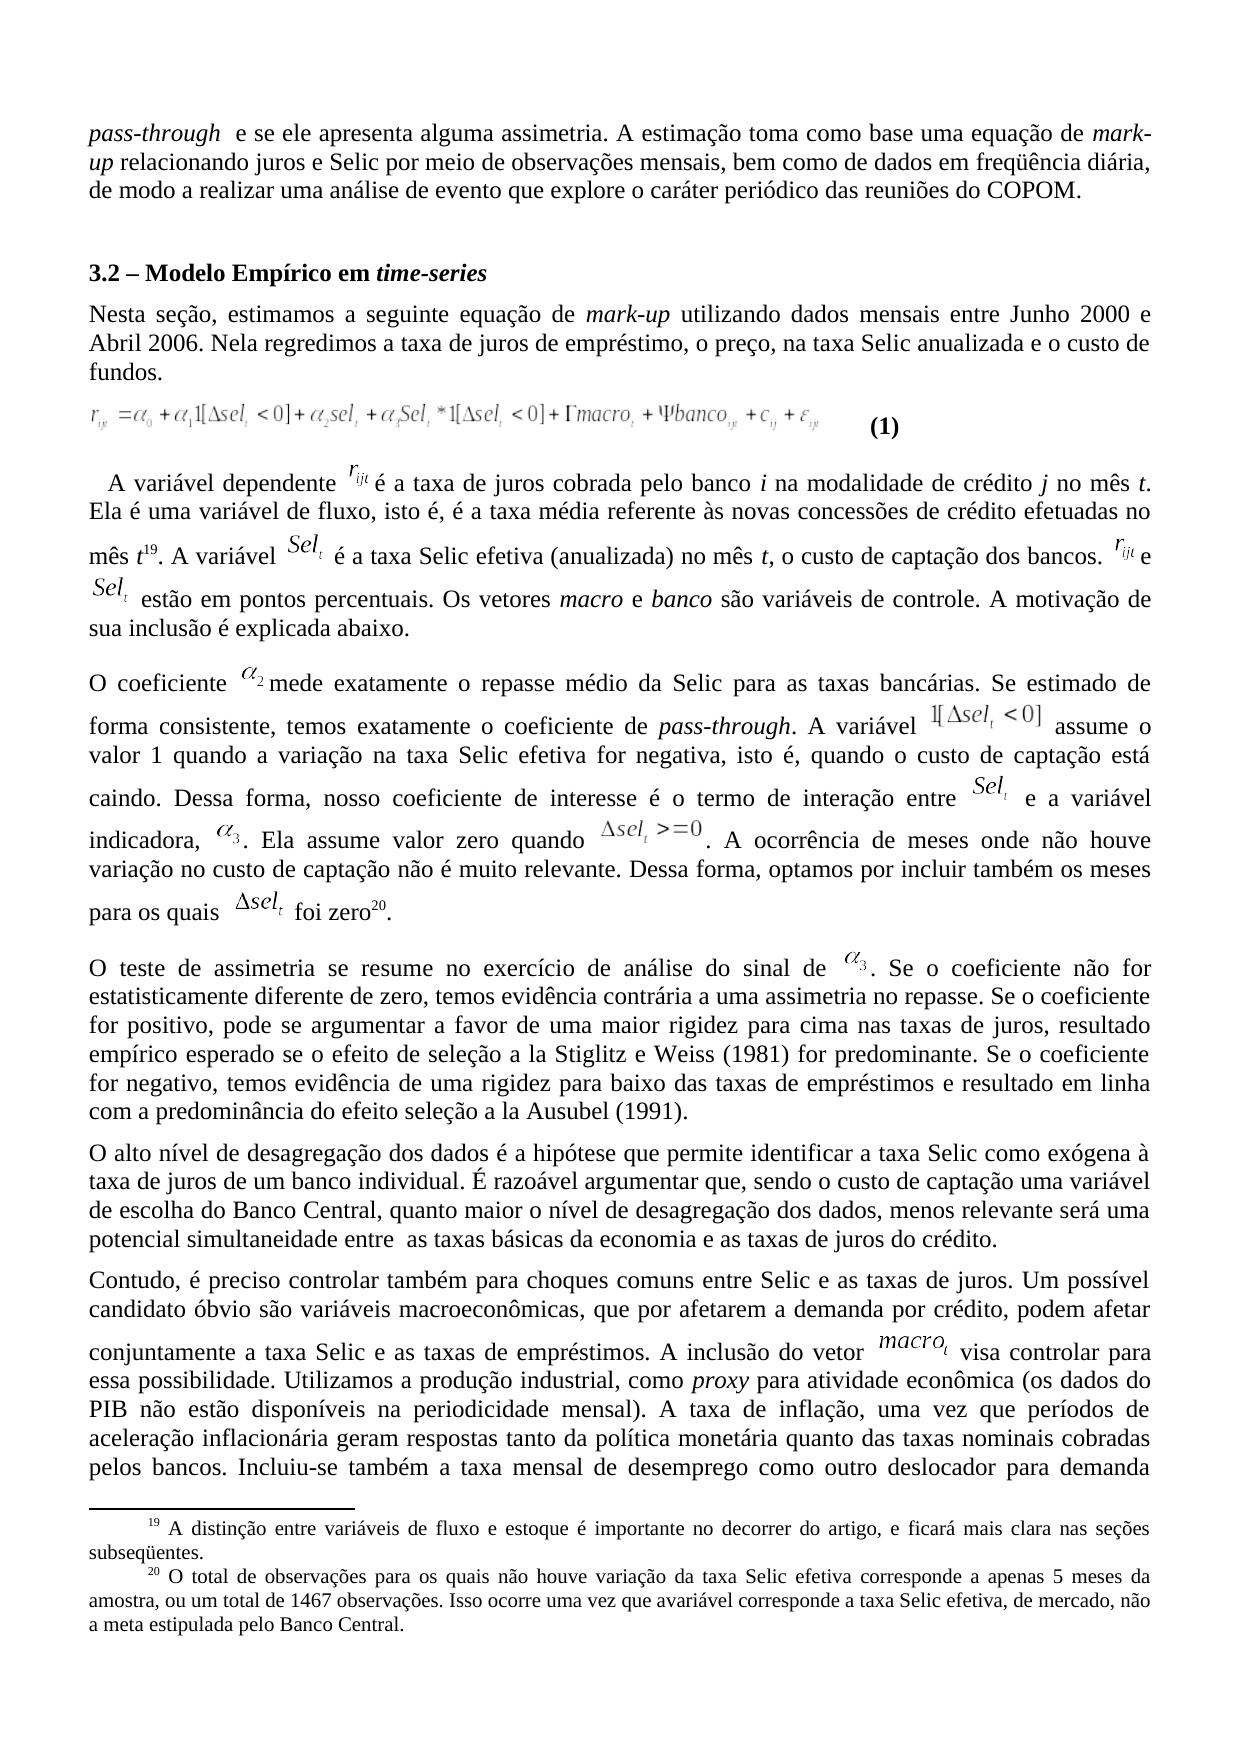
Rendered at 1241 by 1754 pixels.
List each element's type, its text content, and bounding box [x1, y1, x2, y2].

text 3.2 – Modelo Empírico em time-series [89, 258, 1152, 287]
text A variável dependente é a taxa de juros cobrada pelo banco i na modalidade de crédito j no mês t. Ela é uma variável de fluxo, isto é, é a taxa média referente às novas concessões de crédito efetuadas no mês t. A variável é a taxa Selic efetiva (anualizada) no mês t, o custo de captação dos bancos. e estão em pontos percentuais. Os vetores macro e banco são variáveis de controle. A motivação de sua inclusão é explicada abaixo. [89, 452, 1152, 641]
text O teste de assimetria se resume no exercício de análise do sinal de . Se o coeficiente não for estatisticamente diferente de zero, temos evidência contrária a uma assimetria no repasse. Se o coeficiente for positivo, pode se argumentar a favor de uma maior rigidez para cima nas taxas de juros, resultado empírico esperado se o efeito de seleção a la Stiglitz e Weiss (1981) for predominante. Se o coeficiente for negativo, temos evidência de uma rigidez para baixo das taxas de empréstimos e resultado em linha com a predominância do efeito seleção a la Ausubel (1991). [89, 938, 1152, 1125]
text O alto nível de desagregação dos dados é a hipótese que permite identificar a taxa Selic como exógena à taxa de juros de um banco individual. É razoável argumentar que, sendo o custo de captação uma variável de escolha do Banco Central, quanto maior o nível de desagregação dos dados, menos relevante será uma potencial simultaneidade entre as taxas básicas da economia e as taxas de juros do crédito. [89, 1138, 1152, 1253]
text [89, 118, 1152, 204]
text O coeficiente mede exatamente o repasse médio da Selic para as taxas bancárias. Se estimado de forma consistente, temos exatamente o coeficiente de pass-through. A variável assume o valor 1 quando a variação na taxa Selic efetiva for negativa, isto é, quando o custo de captação está caindo. Dessa forma, nosso coeficiente de interesse é o termo de interação entre e a variável indicadora, . Ela assume valor zero quando . A ocorrência de meses onde não houve variação no custo de captação não é muito relevante. Dessa forma, optamos por incluir também os meses para os quais foi zero. [89, 654, 1152, 926]
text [89, 1265, 1152, 1481]
text Nesta seção, estimamos a seguinte equação de mark-up utilizando dados mensais entre Junho 2000 e Abril 2006. Nela regredimos a taxa de juros de empréstimo, o preço, na taxa Selic anualizada e o custo de fundos. [89, 299, 1152, 386]
text (1) [89, 398, 1152, 439]
